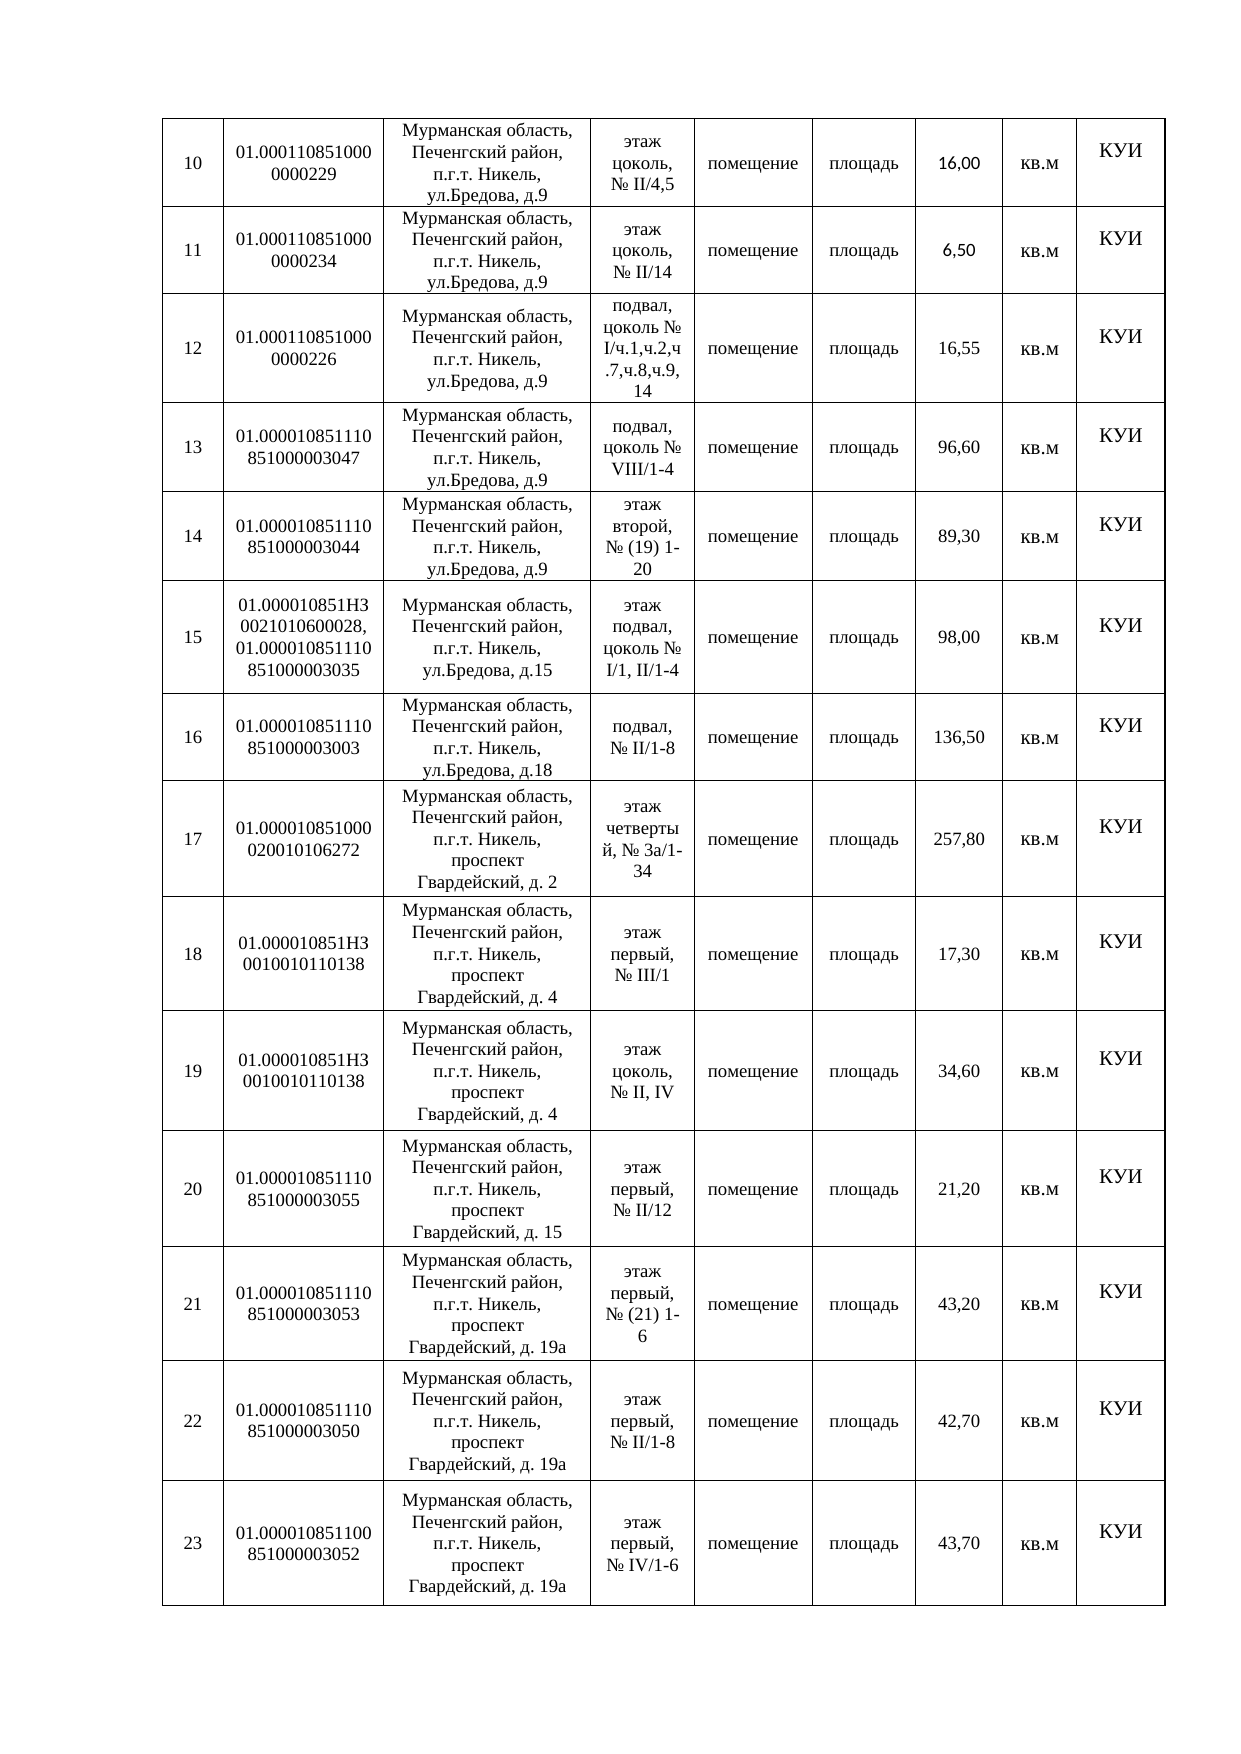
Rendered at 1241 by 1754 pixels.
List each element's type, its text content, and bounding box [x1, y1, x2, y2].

table_cell КУИ [1077, 403, 1164, 491]
table_cell площадь [813, 1361, 915, 1480]
table_cell 01.000010851НЗ0010010110138 [224, 897, 383, 1010]
table_cell 20 [163, 1131, 223, 1246]
table_cell КУИ [1077, 897, 1164, 1010]
table_cell кв.м [1003, 119, 1076, 206]
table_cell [384, 1481, 590, 1605]
table_cell Мурманская область, Печенгский район, п.г.т. Никель, проспект Гвардейский, д. 19а [384, 1361, 590, 1480]
table_cell КУИ [1077, 492, 1164, 580]
table_cell помещение [695, 1131, 812, 1246]
table_cell 18 [163, 897, 223, 1010]
table_cell 89,30 [916, 492, 1002, 580]
table_cell 01.0001108510000000234 [224, 207, 383, 293]
table_cell помещение [695, 119, 812, 206]
table_cell 11 [163, 207, 223, 293]
table_cell Мурманская область, Печенгский район, п.г.т. Никель, ул.Бредова, д.9 [384, 207, 590, 293]
table_cell площадь [813, 1131, 915, 1246]
table_cell Мурманская область, Печенгский район, п.г.т. Никель, проспект Гвардейский, д. 4 [384, 897, 590, 1010]
table_cell 01.000010851110851000003047 [224, 403, 383, 491]
table_cell 01.000010851110851000003053 [224, 1247, 383, 1360]
table_cell этаж первый, № IV/1-6 [591, 1481, 694, 1605]
table_cell этаж первый, № II/1-8 [591, 1361, 694, 1480]
table_cell 15 [163, 581, 223, 693]
table_cell этаж четвертый, № 3а/1-34 [591, 781, 694, 896]
table_cell помещение [695, 897, 812, 1010]
table_cell 01.000010851110851000003050 [224, 1361, 383, 1480]
table_cell 17 [163, 781, 223, 896]
table_cell подвал, цоколь № I/ч.1,ч.2,ч.7,ч.8,ч.9,14 [591, 294, 694, 402]
table_cell КУИ [1077, 581, 1164, 693]
table_cell 21 [163, 1247, 223, 1360]
table_cell помещение [695, 492, 812, 580]
table_cell КУИ [1077, 294, 1164, 402]
table_cell 16,00 [916, 119, 1002, 206]
table_cell площадь [813, 897, 915, 1010]
table_cell кв.м [1003, 1247, 1076, 1360]
table_cell Мурманская область, Печенгский район, п.г.т. Никель, проспект Гвардейский, д. 4 [384, 1011, 590, 1130]
table_cell 257,80 [916, 781, 1002, 896]
table_cell помещение [695, 207, 812, 293]
table_cell площадь [813, 403, 915, 491]
table_cell 12 [163, 294, 223, 402]
table_cell КУИ [1077, 1481, 1164, 1605]
table_cell кв.м [1003, 403, 1076, 491]
table_cell этаж цоколь, № II/14 [591, 207, 694, 293]
table_cell площадь [813, 694, 915, 780]
table_cell площадь [813, 492, 915, 580]
table_cell КУИ [1077, 1011, 1164, 1130]
table_cell 01.000010851НЗ0010010110138 [224, 1011, 383, 1130]
table_cell 34,60 [916, 1011, 1002, 1130]
table_cell этаж первый, № II/12 [591, 1131, 694, 1246]
table_cell 43,20 [916, 1247, 1002, 1360]
table_cell подвал, цоколь № VIII/1-4 [591, 403, 694, 491]
table_cell 96,60 [916, 403, 1002, 491]
table_cell 01.000010851000020010106272 [224, 781, 383, 896]
table_cell помещение [695, 581, 812, 693]
table_cell КУИ [1077, 1361, 1164, 1480]
table_cell кв.м [1003, 1361, 1076, 1480]
table_cell этаж второй, № (19) 1-20 [591, 492, 694, 580]
table_cell 01.000010851100851000003052 [224, 1481, 383, 1605]
table_cell 01.0001108510000000229 [224, 119, 383, 206]
table_cell этаж цоколь, № II/4,5 [591, 119, 694, 206]
table_cell площадь [813, 781, 915, 896]
table_cell 19 [163, 1011, 223, 1130]
table_cell кв.м [1003, 694, 1076, 780]
table_cell КУИ [1077, 781, 1164, 896]
table_cell помещение [695, 781, 812, 896]
table_cell кв.м [1003, 294, 1076, 402]
table_cell этаж первый, № (21) 1-6 [591, 1247, 694, 1360]
table_cell КУИ [1077, 694, 1164, 780]
table_cell помещение [695, 294, 812, 402]
table_cell кв.м [1003, 207, 1076, 293]
table_cell 01.000010851110851000003003 [224, 694, 383, 780]
table_cell 13 [163, 403, 223, 491]
table_cell Мурманская область, Печенгский район, п.г.т. Никель, ул.Бредова, д.9 [384, 294, 590, 402]
table_cell Мурманская область, Печенгский район, п.г.т. Никель, ул.Бредова, д.18 [384, 694, 590, 780]
table_cell площадь [813, 581, 915, 693]
table_cell 136,50 [916, 694, 1002, 780]
table_cell кв.м [1003, 897, 1076, 1010]
table_cell площадь [813, 207, 915, 293]
table_cell Мурманская область, Печенгский район, п.г.т. Никель, ул.Бредова, д.15 [384, 581, 590, 693]
table_cell КУИ [1077, 1247, 1164, 1360]
table_cell этаж цоколь, № II, IV [591, 1011, 694, 1130]
table_cell помещение [695, 1481, 812, 1605]
table_cell 10 [163, 119, 223, 206]
table_cell 17,30 [916, 897, 1002, 1010]
table_cell Мурманская область, Печенгский район, п.г.т. Никель, ул.Бредова, д.9 [384, 492, 590, 580]
table_cell 16 [163, 694, 223, 780]
table_cell Мурманская область, Печенгский район, п.г.т. Никель, проспект Гвардейский, д. 2 [384, 781, 590, 896]
table_cell помещение [695, 694, 812, 780]
table_cell этаж подвал, цоколь № I/1, II/1-4 [591, 581, 694, 693]
table_cell 01.000010851110851000003044 [224, 492, 383, 580]
table_cell 01.0001108510000000226 [224, 294, 383, 402]
table_cell 98,00 [916, 581, 1002, 693]
table_cell КУИ [1077, 119, 1164, 206]
table_cell Мурманская область, Печенгский район, п.г.т. Никель, ул.Бредова, д.9 [384, 119, 590, 206]
table_cell кв.м [1003, 781, 1076, 896]
table_cell площадь [813, 1481, 915, 1605]
table_cell 42,70 [916, 1361, 1002, 1480]
table_cell КУИ [1077, 1131, 1164, 1246]
table_cell этаж первый, № III/1 [591, 897, 694, 1010]
table_cell 01.000010851110851000003055 [224, 1131, 383, 1246]
table_cell помещение [695, 1361, 812, 1480]
table_cell подвал, № II/1-8 [591, 694, 694, 780]
table_cell 23 [163, 1481, 223, 1605]
table_cell Мурманская область, Печенгский район, п.г.т. Никель, ул.Бредова, д.9 [384, 403, 590, 491]
table_cell 01.000010851НЗ0021010600028, 01.000010851110851000003035 [224, 581, 383, 693]
table_cell 6,50 [916, 207, 1002, 293]
table_cell 22 [163, 1361, 223, 1480]
table_cell площадь [813, 1247, 915, 1360]
table_cell помещение [695, 1247, 812, 1360]
table_cell 43,70 [916, 1481, 1002, 1605]
table_cell кв.м [1003, 492, 1076, 580]
table_cell площадь [813, 1011, 915, 1130]
table_cell 16,55 [916, 294, 1002, 402]
table_cell КУИ [1077, 207, 1164, 293]
table_cell 21,20 [916, 1131, 1002, 1246]
table_cell 14 [163, 492, 223, 580]
table_cell Мурманская область, Печенгский район, п.г.т. Никель, проспект Гвардейский, д. 19а [384, 1247, 590, 1360]
table_cell помещение [695, 1011, 812, 1130]
table_cell кв.м [1003, 1131, 1076, 1246]
table_cell площадь [813, 119, 915, 206]
table_cell кв.м [1003, 1011, 1076, 1130]
table_cell кв.м [1003, 1481, 1076, 1605]
table_cell помещение [695, 403, 812, 491]
table_cell кв.м [1003, 581, 1076, 693]
table_cell площадь [813, 294, 915, 402]
table_cell Мурманская область, Печенгский район, п.г.т. Никель, проспект Гвардейский, д. 15 [384, 1131, 590, 1246]
